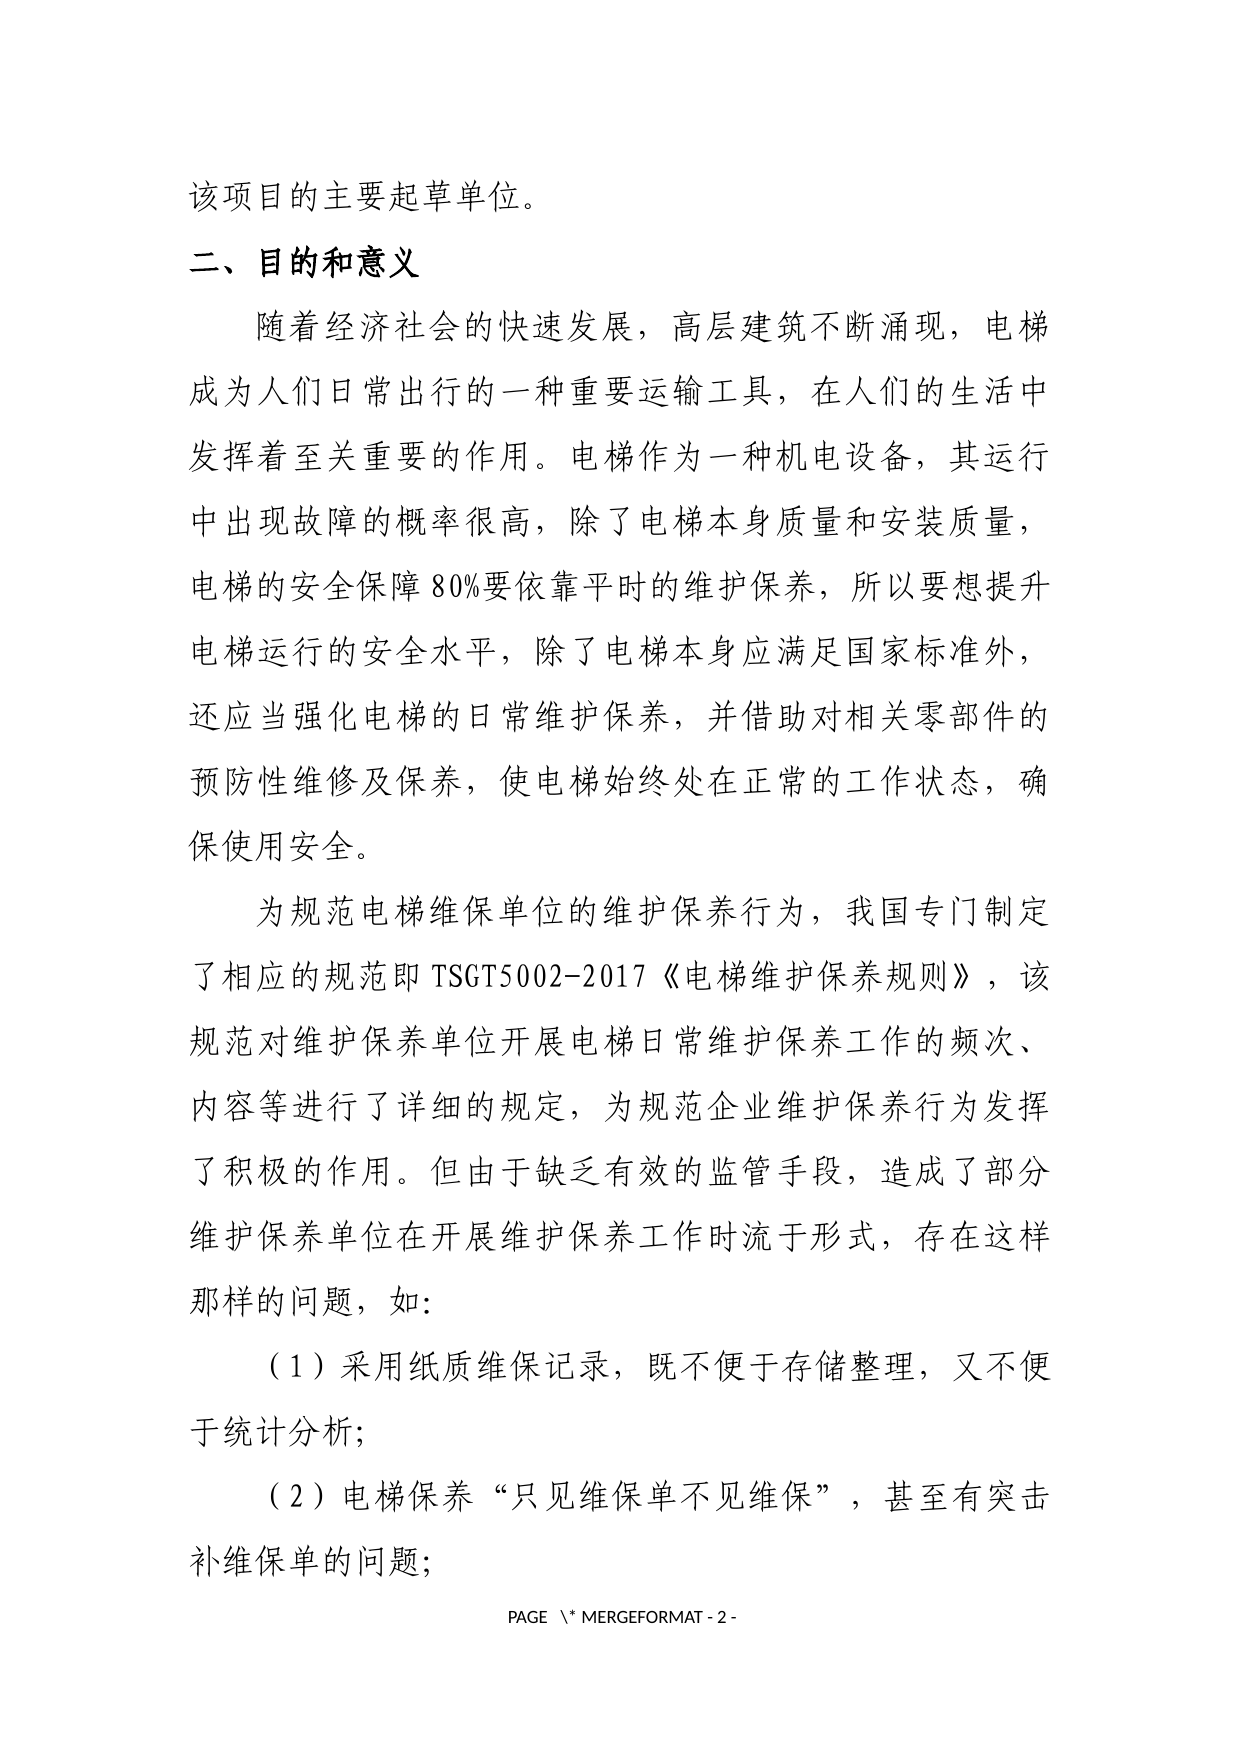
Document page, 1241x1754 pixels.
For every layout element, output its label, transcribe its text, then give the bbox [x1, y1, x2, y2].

text 随着经济社会的快速发展，高层建筑不断涌现，电梯成为人们日常出行的一种重要运输工具，在人们的生活中发挥着至关重要的作用。电梯作为一种机电设备，其运行中出现故障的概率很高，除了电梯本身质量和安装质量，电梯的安全保障80%要依靠平时的维护保养，所以要想提升电梯运行的安全水平，除了电梯本身应满足国家标准外，还应当强化电梯的日常维护保养，并借助对相关零部件的预防性维修及保养，使电梯始终处在正常的工作状态，确保使用安全。 [187, 292, 1053, 877]
text （2）电梯保养“只见维保单不见维保”，甚至有突击补维保单的问题； [187, 1462, 1053, 1592]
text （1）采用纸质维保记录，既不便于存储整理，又不便于统计分析； [187, 1332, 1053, 1462]
text 二、目的和意义 [187, 227, 1053, 292]
text 为规范电梯维保单位的维护保养行为，我国专门制定了相应的规范即TSGT5002-2017《电梯维护保养规则》，该规范对维护保养单位开展电梯日常维护保养工作的频次、内容等进行了详细的规定，为规范企业维护保养行为发挥了积极的作用。但由于缺乏有效的监管手段，造成了部分维护保养单位在开展维护保养工作时流于形式，存在这样那样的问题，如： [187, 877, 1053, 1332]
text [187, 162, 1053, 227]
